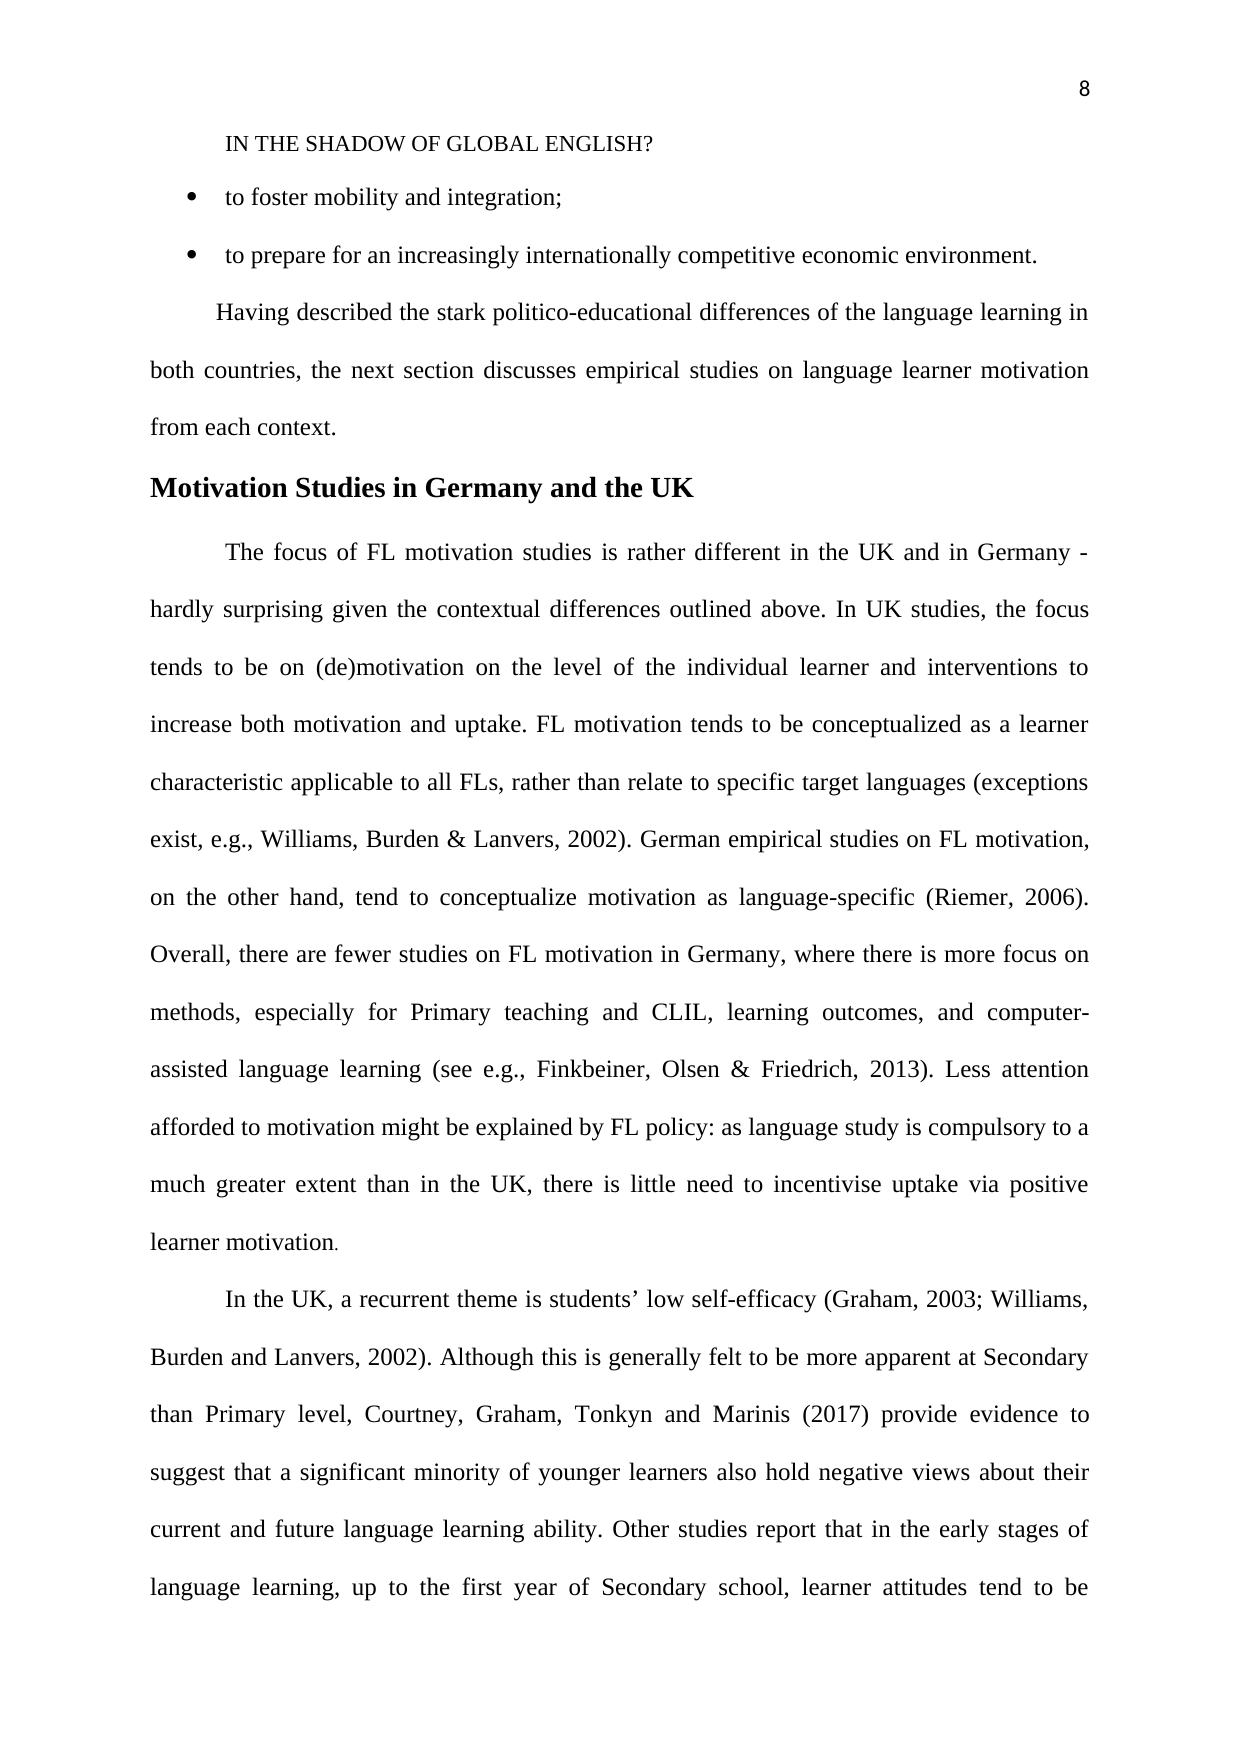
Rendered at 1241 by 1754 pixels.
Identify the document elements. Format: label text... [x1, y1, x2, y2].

list to prepare for an increasingly internationally competitive economic environment. [187, 240, 1090, 269]
text Having described the stark politico-educational differences of the language learning in both countries, the next section discusses empirical studies on language learner motivation from each context. [150, 297, 1090, 441]
text The focus of FL motivation studies is rather different in the UK and in Germany - hardly surprising given the contextual differences outlined above. In UK studies, the focus tends to be on (de)motivation on the level of the individual learner and interventions to increase both motivation and uptake. FL motivation tends to be conceptualized as a learner characteristic applicable to all FLs, rather than relate to specific target languages (exceptions exist, e.g., Williams, Burden & Lanvers, 2002). German empirical studies on FL motivation, on the other hand, tend to conceptualize motivation as language-specific (Riemer, 2006). Overall, there are fewer studies on FL motivation in Germany, where there is more focus on methods, especially for Primary teaching and CLIL, learning outcomes, and computer-assisted language learning (see e.g., Finkbeiner, Olsen & Friedrich, 2013). Less attention afforded to motivation might be explained by FL policy: as language study is compulsory to a much greater extent than in the UK, there is little need to incentivise uptake via positive learner motivation. [150, 537, 1090, 1256]
list to foster mobility and integration; [187, 182, 1090, 211]
text Motivation Studies in Germany and the UK [150, 470, 1090, 503]
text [150, 1284, 1090, 1601]
